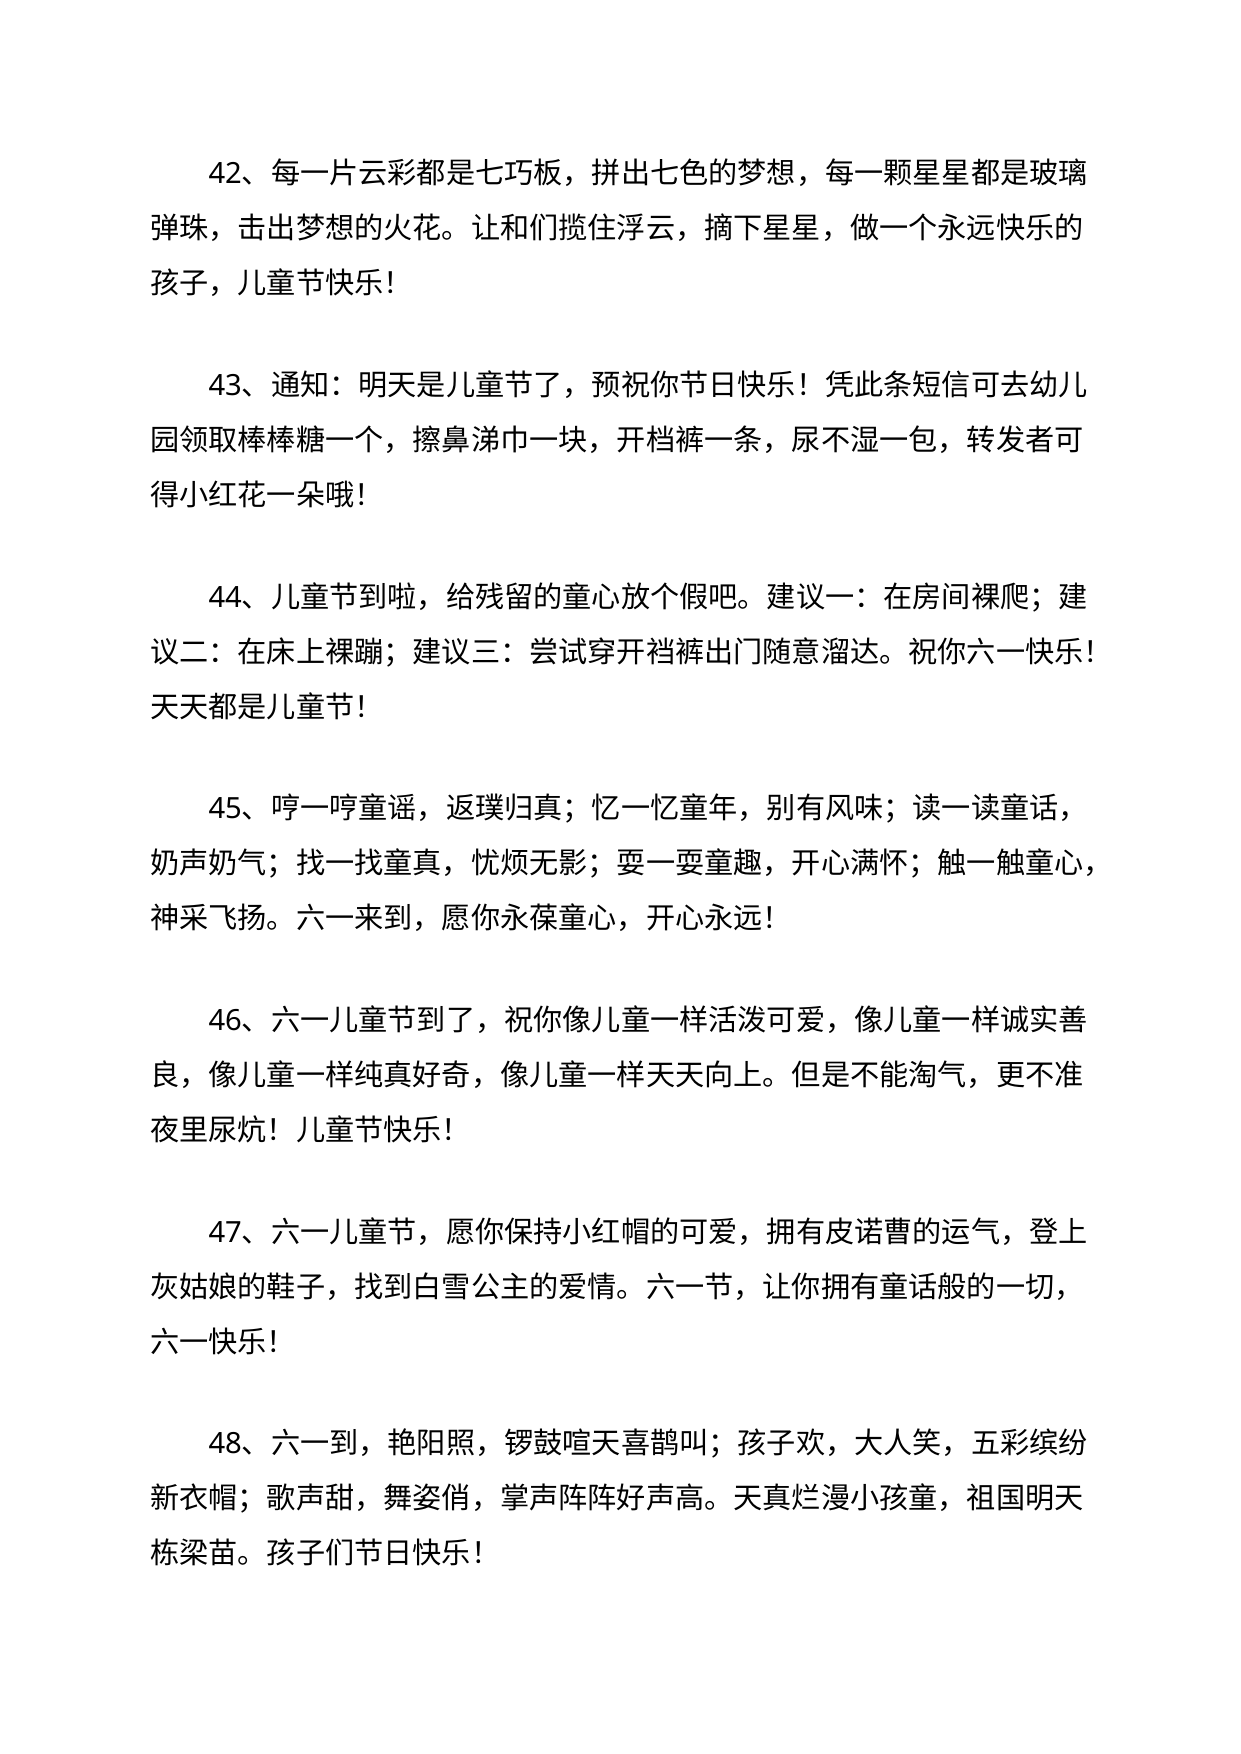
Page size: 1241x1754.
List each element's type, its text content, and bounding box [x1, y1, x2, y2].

text 47、六一儿童节，愿你保持小红帽的可爱，拥有皮诺曹的运气，登上灰姑娘的鞋子，找到白雪公主的爱情。六一节，让你拥有童话般的一切，六一快乐！ [150, 1208, 1090, 1361]
text 46、六一儿童节到了，祝你像儿童一样活泼可爱，像儿童一样诚实善良，像儿童一样纯真好奇，像儿童一样天天向上。但是不能淘气，更不准夜里尿炕！儿童节快乐！ [150, 997, 1090, 1149]
text 42、每一片云彩都是七巧板，拼出七色的梦想，每一颗星星都是玻璃弹珠，击出梦想的火花。让和们揽住浮云，摘下星星，做一个永远快乐的孩子，儿童节快乐！ [150, 150, 1090, 302]
text 45、哼一哼童谣，返璞归真；忆一忆童年，别有风味；读一读童话，奶声奶气；找一找童真，忧烦无影；耍一耍童趣，开心满怀；触一触童心，神采飞扬。六一来到，愿你永葆童心，开心永远！ [150, 785, 1090, 937]
text 44、儿童节到啦，给残留的童心放个假吧。建议一：在房间裸爬；建议二：在床上裸蹦；建议三：尝试穿开裆裤出门随意溜达。祝你六一快乐！天天都是儿童节！ [150, 573, 1090, 726]
text 43、通知：明天是儿童节了，预祝你节日快乐！凭此条短信可去幼儿园领取棒棒糖一个，擦鼻涕巾一块，开档裤一条，尿不湿一包，转发者可得小红花一朵哦！ [150, 362, 1090, 514]
text 48、六一到，艳阳照，锣鼓喧天喜鹊叫；孩子欢，大人笑，五彩缤纷新衣帽；歌声甜，舞姿俏，掌声阵阵好声高。天真烂漫小孩童，祖国明天栋梁苗。孩子们节日快乐！ [150, 1420, 1090, 1572]
